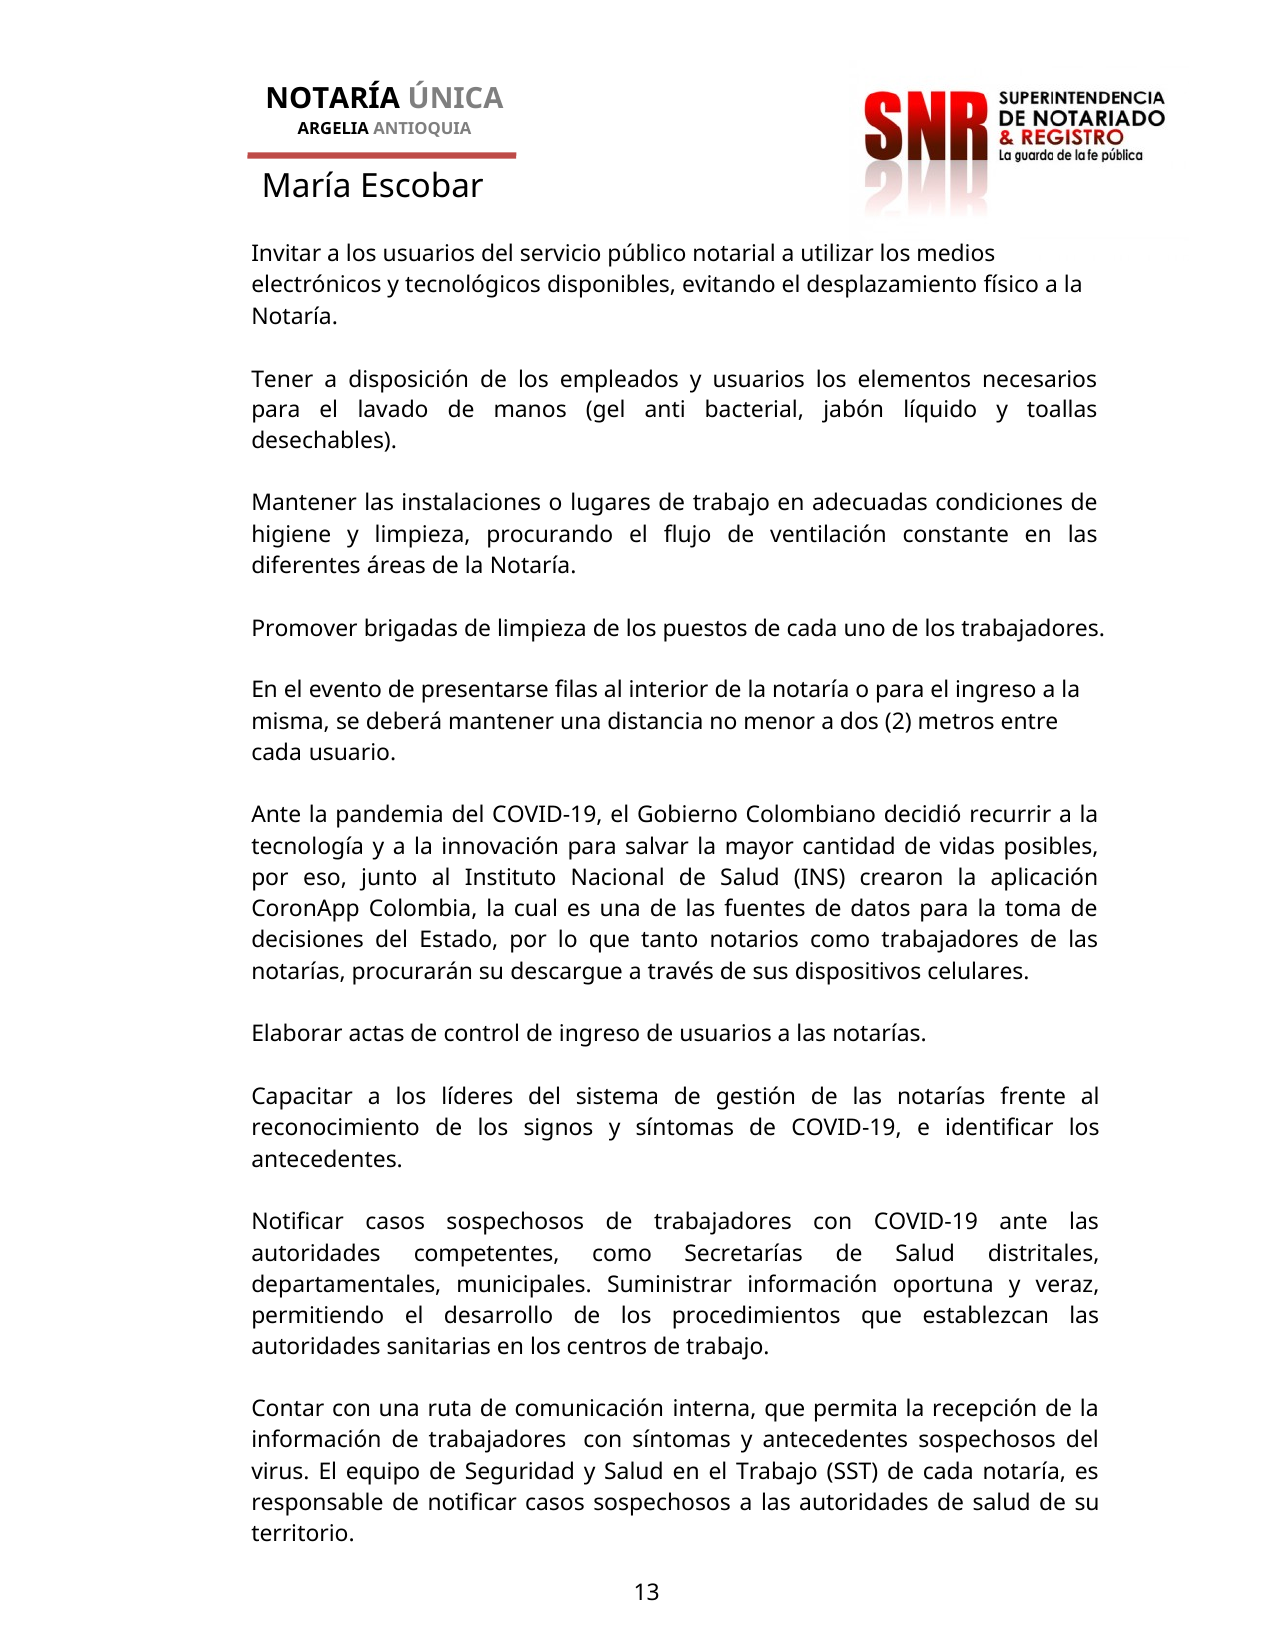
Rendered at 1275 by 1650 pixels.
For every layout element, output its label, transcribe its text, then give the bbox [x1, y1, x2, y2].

text Mantener las instalaciones o lugares de trabajo en adecuadas condiciones de higiene y limpieza, procurando el flujo de ventilación constante en las diferentes áreas de la Notaría. [251, 486, 1098, 580]
text En el evento de presentarse filas al interior de la notaría o para el ingreso a la misma, se deberá mantener una distancia no menor a dos (2) metros entre cada usuario. [251, 673, 1099, 767]
text Notificar casos sospechosos de trabajadores con COVID-19 ante las autoridades competentes, como Secretarías de Salud distritales, departamentales, municipales. Suministrar información oportuna y veraz, permitiendo el desarrollo de los procedimientos que establezcan las autoridades sanitarias en los centros de trabajo. [251, 1205, 1099, 1361]
text Capacitar a los líderes del sistema de gestión de las notarías frente al reconocimiento de los signos y síntomas de COVID-19, e identificar los antecedentes. [251, 1080, 1099, 1174]
text Invitar a los usuarios del servicio público notarial a utilizar los medios electrónicos y tecnológicos disponibles, evitando el desplazamiento físico a la Notaría. [251, 237, 1099, 331]
text Ante la pandemia del COVID-19, el Gobierno Colombiano decidió recurrir a la tecnología y a la innovación para salvar la mayor cantidad de vidas posibles, por eso, junto al Instituto Nacional de Salud (INS) crearon la aplicación CoronApp Colombia, la cual es una de las fuentes de datos para la toma de decisiones del Estado, por lo que tanto notarios como trabajadores de las notarías, procurarán su descargue a través de sus dispositivos celulares. [251, 798, 1099, 986]
text Tener a disposición de los empleados y usuarios los elementos necesarios para el lavado de manos (gel anti bacterial, jabón líquido y toallas desechables). [251, 363, 1098, 455]
text Contar con una ruta de comunicación interna, que permita la recepción de la información de trabajadores con síntomas y antecedentes sospechosos del virus. El equipo de Seguridad y Salud en el Trabajo (SST) de cada notaría, es responsable de notificar casos sospechosos a las autoridades de salud de su territorio. [251, 1392, 1099, 1548]
text Elaborar actas de control de ingreso de usuarios a las notarías. [251, 1017, 1206, 1048]
picture [849, 60, 1189, 261]
text Promover brigadas de limpieza de los puestos de cada uno de los trabajadores. [251, 611, 1206, 643]
